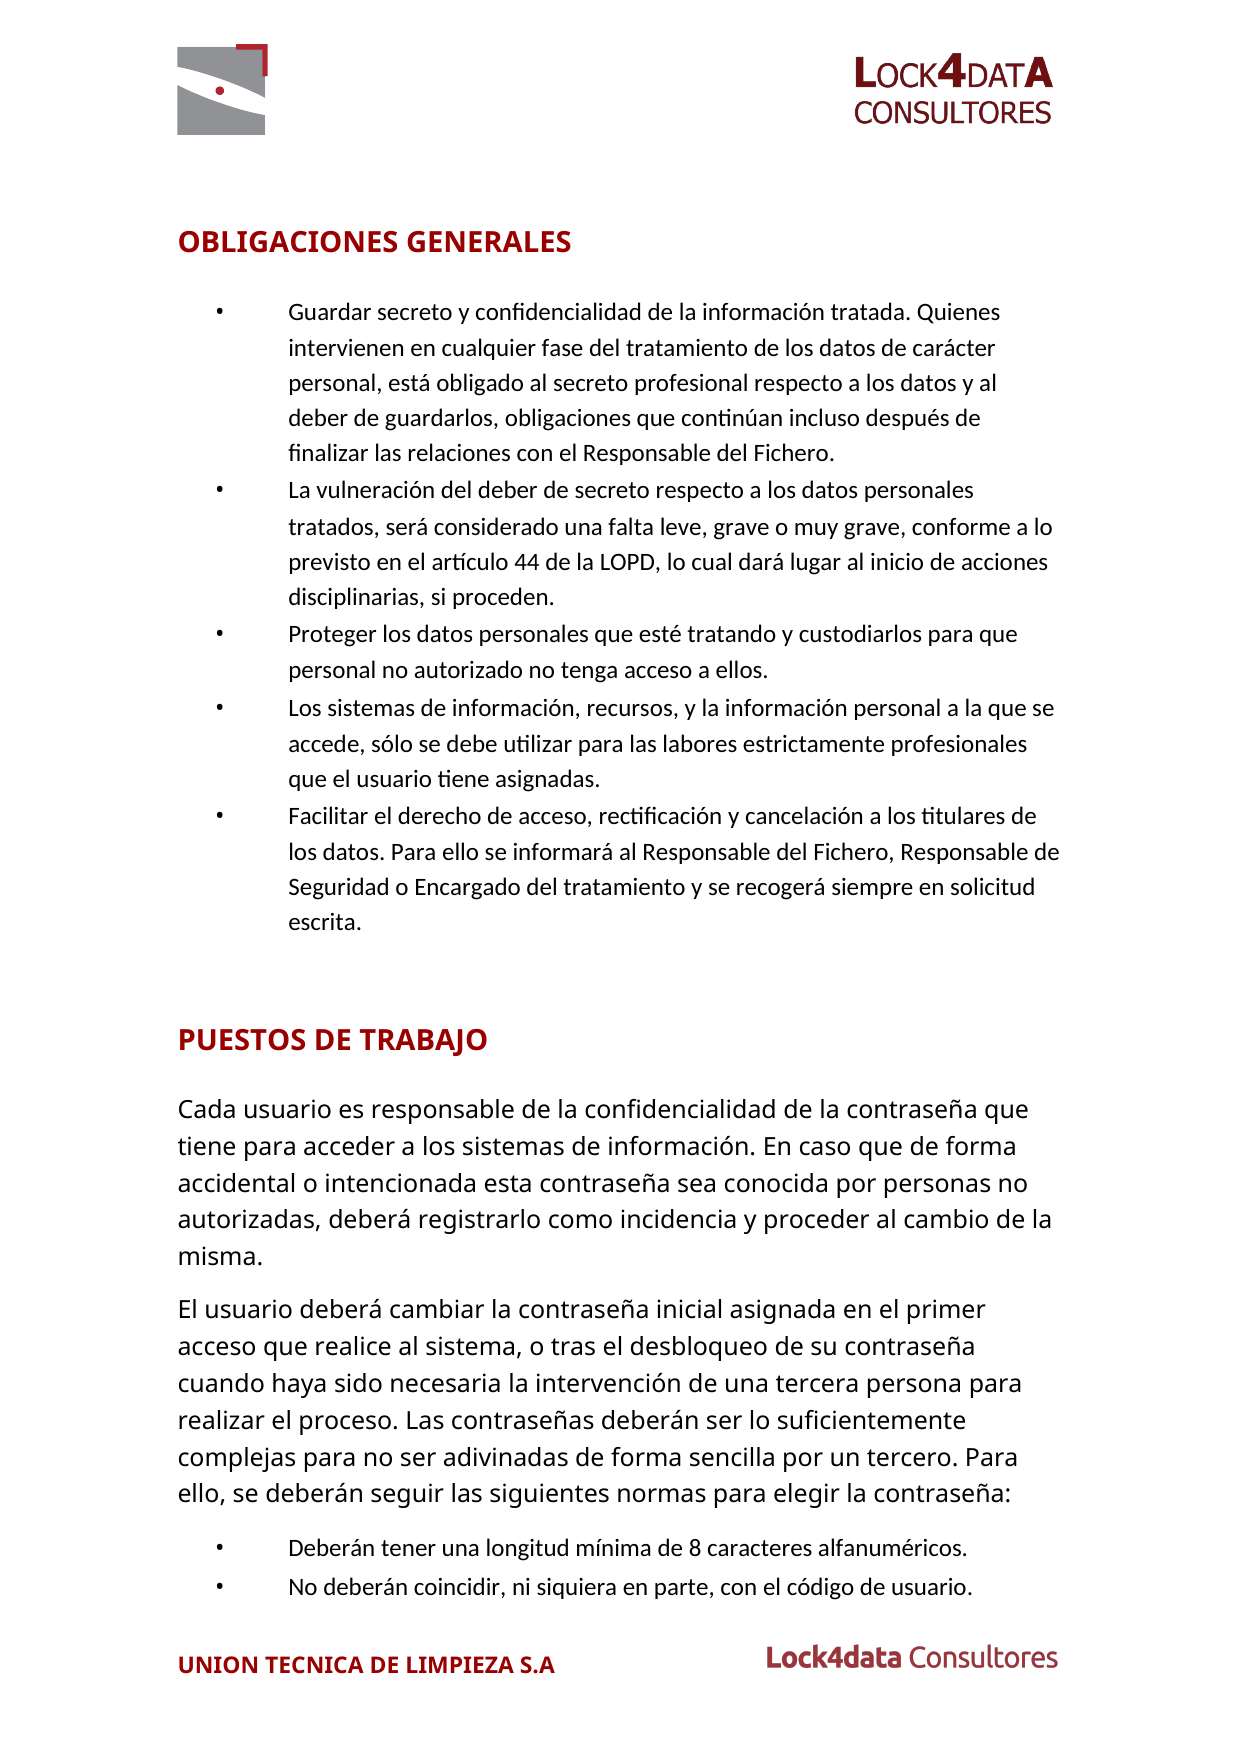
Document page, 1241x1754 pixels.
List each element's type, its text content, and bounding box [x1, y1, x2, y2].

text OBLIGACIONES GENERALES [177, 222, 1063, 261]
list Los sistemas de información, recursos, y la información personal a la que se accede, sólo se debe utilizar para las labores estrictamente profesionales que el usuario tiene asignadas. [215, 689, 1063, 793]
list Facilitar el derecho de acceso, rectificación y cancelación a los titulares de los datos. Para ello se informará al Responsable del Fichero, Responsable de Seguridad o Encargado del tratamiento y se recogerá siempre en solicitud escrita. [215, 798, 1063, 937]
picture [842, 48, 1063, 135]
list La vulneración del deber de secreto respecto a los datos personales tratados, será considerado una falta leve, grave o muy grave, conforme a lo previsto en el artículo 44 de la LOPD, lo cual dará lugar al inicio de acciones disciplinarias, si proceden. [215, 472, 1063, 611]
list Proteger los datos personales que esté tratando y custodiarlos para que personal no autorizado no tenga acceso a ellos. [215, 616, 1063, 685]
picture [177, 44, 268, 135]
list No deberán coincidir, ni siquiera en parte, con el código de usuario. [215, 1569, 1063, 1603]
text PUESTOS DE TRABAJO [177, 1020, 1063, 1059]
picture [765, 1642, 1064, 1674]
list Deberán tener una longitud mínima de 8 caracteres alfanuméricos. [215, 1529, 1063, 1563]
list Guardar secreto y confidencialidad de la información tratada. Quienes intervienen en cualquier fase del tratamiento de los datos de carácter personal, está obligado al secreto profesional respecto a los datos y al deber de guardarlos, obligaciones que continúan incluso después de finalizar las relaciones con el Responsable del Fichero. [215, 293, 1063, 468]
text Cada usuario es responsable de la confidencialidad de la contraseña que tiene para acceder a los sistemas de información. En caso que de forma accidental o intencionada esta contraseña sea conocida por personas no autorizadas, deberá registrarlo como incidencia y proceder al cambio de la misma. [177, 1092, 1063, 1273]
text El usuario deberá cambiar la contraseña inicial asignada en el primer acceso que realice al sistema, o tras el desbloqueo de su contraseña cuando haya sido necesaria la intervención de una tercera persona para realizar el proceso. Las contraseñas deberán ser lo suficientemente complejas para no ser adivinadas de forma sencilla por un tercero. Para ello, se deberán seguir las siguientes normas para elegir la contraseña: [177, 1292, 1063, 1510]
